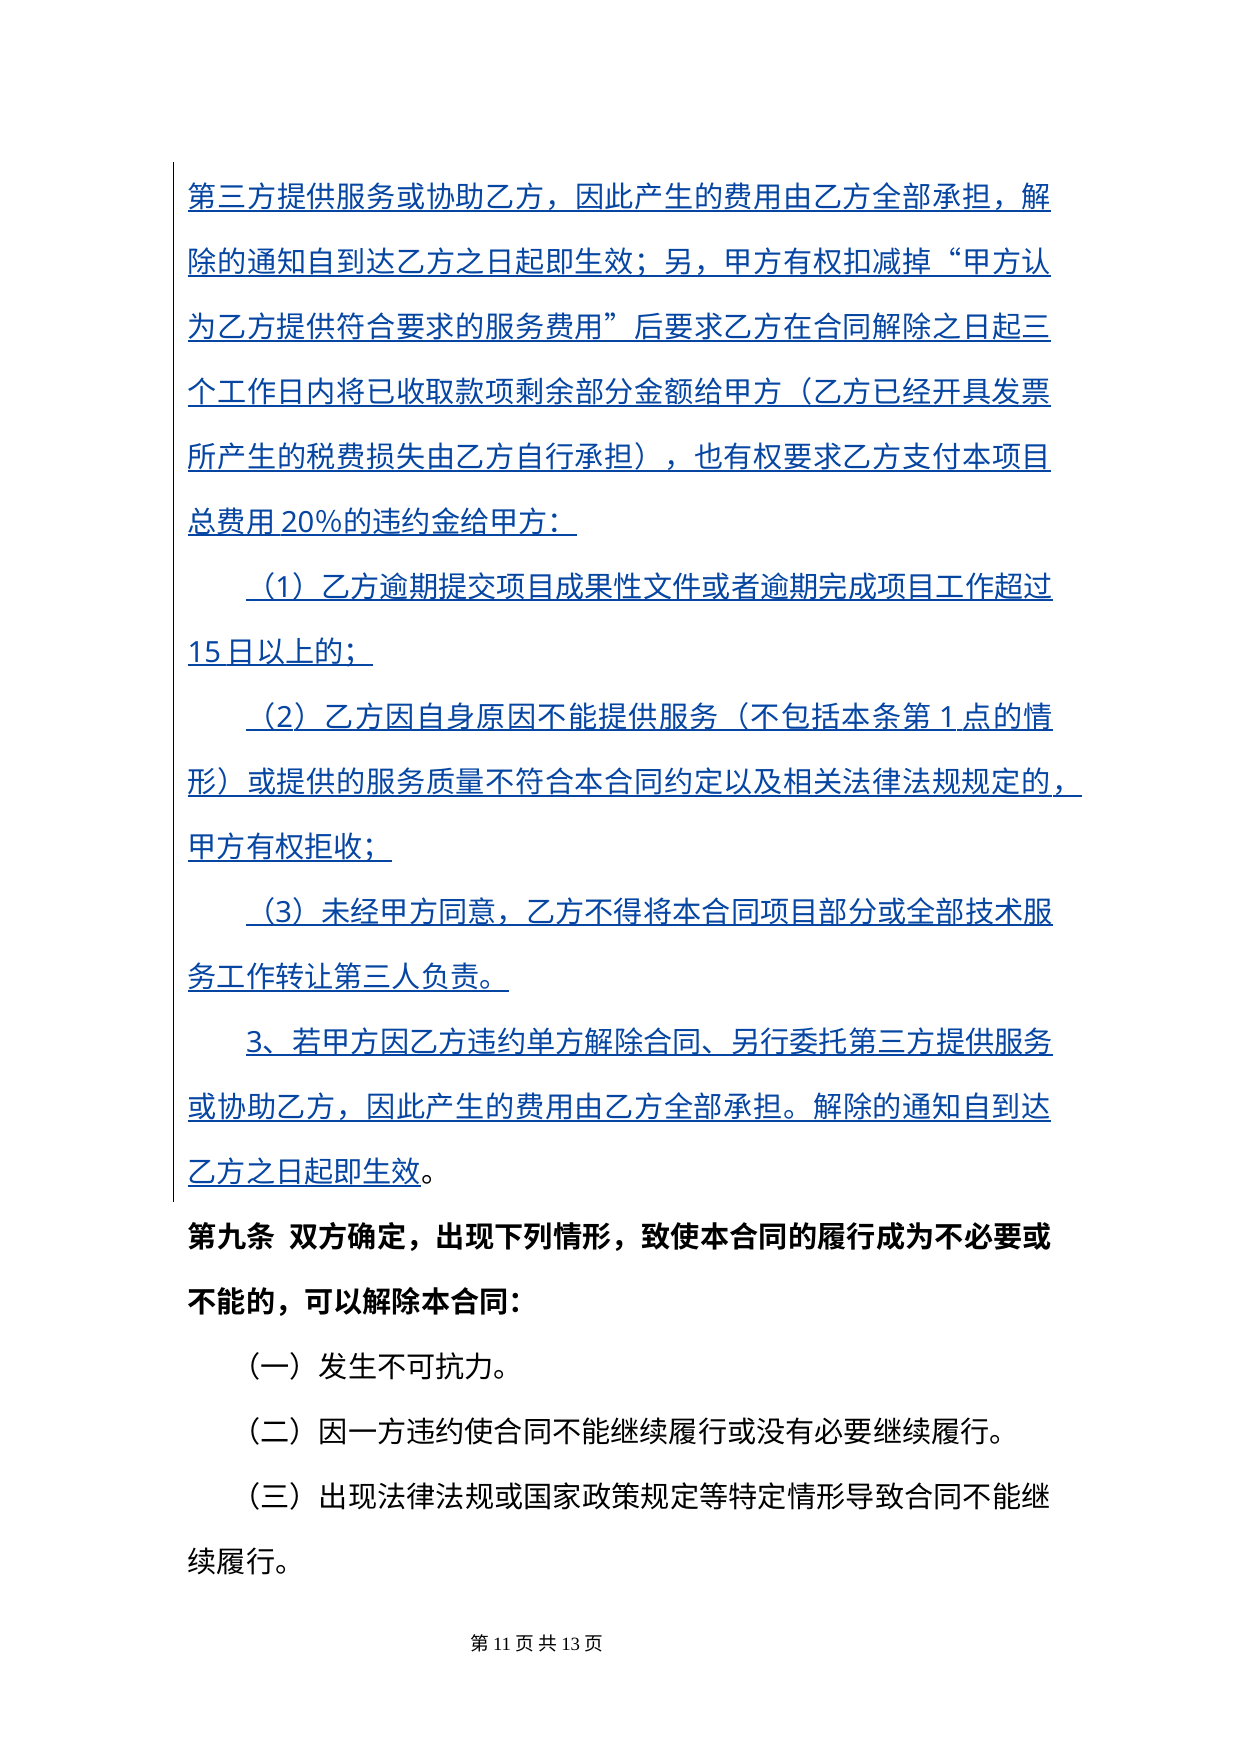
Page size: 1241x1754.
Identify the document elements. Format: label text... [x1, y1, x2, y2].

list 发生不可抗力。 [187, 1332, 1053, 1397]
list 出现法律法规或国家政策规定等特定情形导致合同不能继续履行。 [187, 1462, 1053, 1592]
list 因一方违约使合同不能继续履行或没有必要继续履行。 [187, 1397, 1053, 1462]
text 第九条 双方确定，出现下列情形，致使本合同的履行成为不必要或不能的，可以解除本合同： [187, 1202, 1053, 1332]
list 。 [187, 1007, 1053, 1202]
